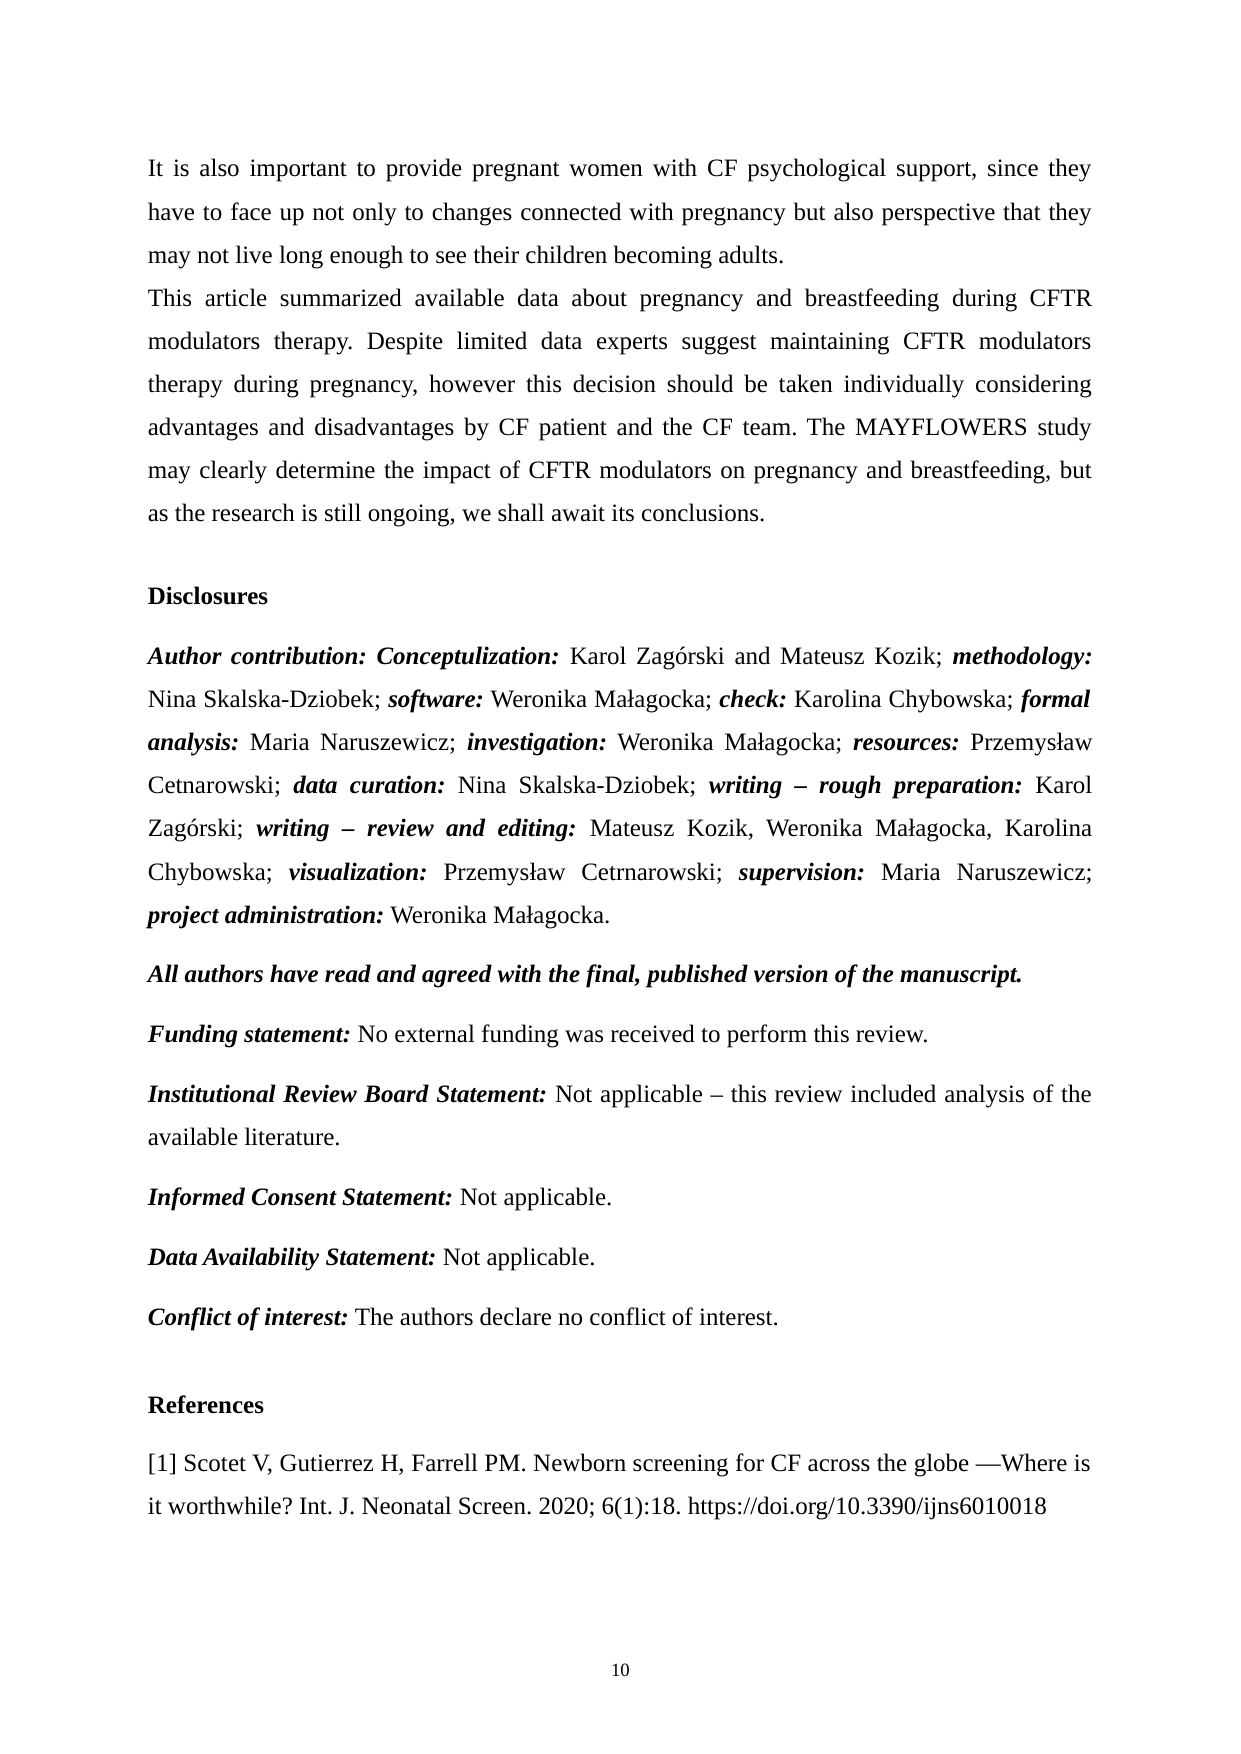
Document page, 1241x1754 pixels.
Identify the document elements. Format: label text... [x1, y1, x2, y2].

text Author contribution: Conceptulization: Karol Zagórski and Mateusz Kozik; methodology: Nina Skalska-Dziobek; software: Weronika Małagocka; check: Karolina Chybowska; formal analysis: Maria Naruszewicz; investigation: Weronika Małagocka; resources: Przemysław Cetnarowski; data curation: Nina Skalska-Dziobek; writing – rough preparation: Karol Zagórski; writing – review and editing: Mateusz Kozik, Weronika Małagocka, Karolina Chybowska; visualization: Przemysław Cetrnarowski; supervision: Maria Naruszewicz; project administration: Weronika Małagocka. [148, 641, 1093, 928]
text All authors have read and agreed with the final, published version of the manuscript. [148, 959, 1093, 988]
text Disclosures [148, 581, 1093, 610]
text References [148, 1390, 1093, 1419]
text Data Availability Statement: Not applicable. [148, 1242, 1093, 1271]
text This article summarized available data about pregnancy and breastfeeding during CFTR modulators therapy. Despite limited data experts suggest maintaining CFTR modulators therapy during pregnancy, however this decision should be taken individually considering advantages and disadvantages by CF patient and the CF team. The MAYFLOWERS study may clearly determine the impact of CFTR modulators on pregnancy and breastfeeding, but as the research is still ongoing, we shall await its conclusions. [148, 283, 1093, 527]
text [1] Scotet V, Gutierrez H, Farrell PM. Newborn screening for CF across the globe —Where is it worthwhile? Int. J. Neonatal Screen. 2020; 6(1):18. https://doi.org/10.3390/ijns6010018 [148, 1448, 1093, 1519]
text Informed Consent Statement: Not applicable. [148, 1182, 1093, 1211]
text Funding statement: No external funding was received to perform this review. [148, 1019, 1093, 1048]
text Institutional Review Board Statement: Not applicable – this review included analysis of the available literature. [148, 1079, 1093, 1151]
text Conflict of interest: The authors declare no conflict of interest. [148, 1302, 1093, 1330]
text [148, 153, 1093, 268]
